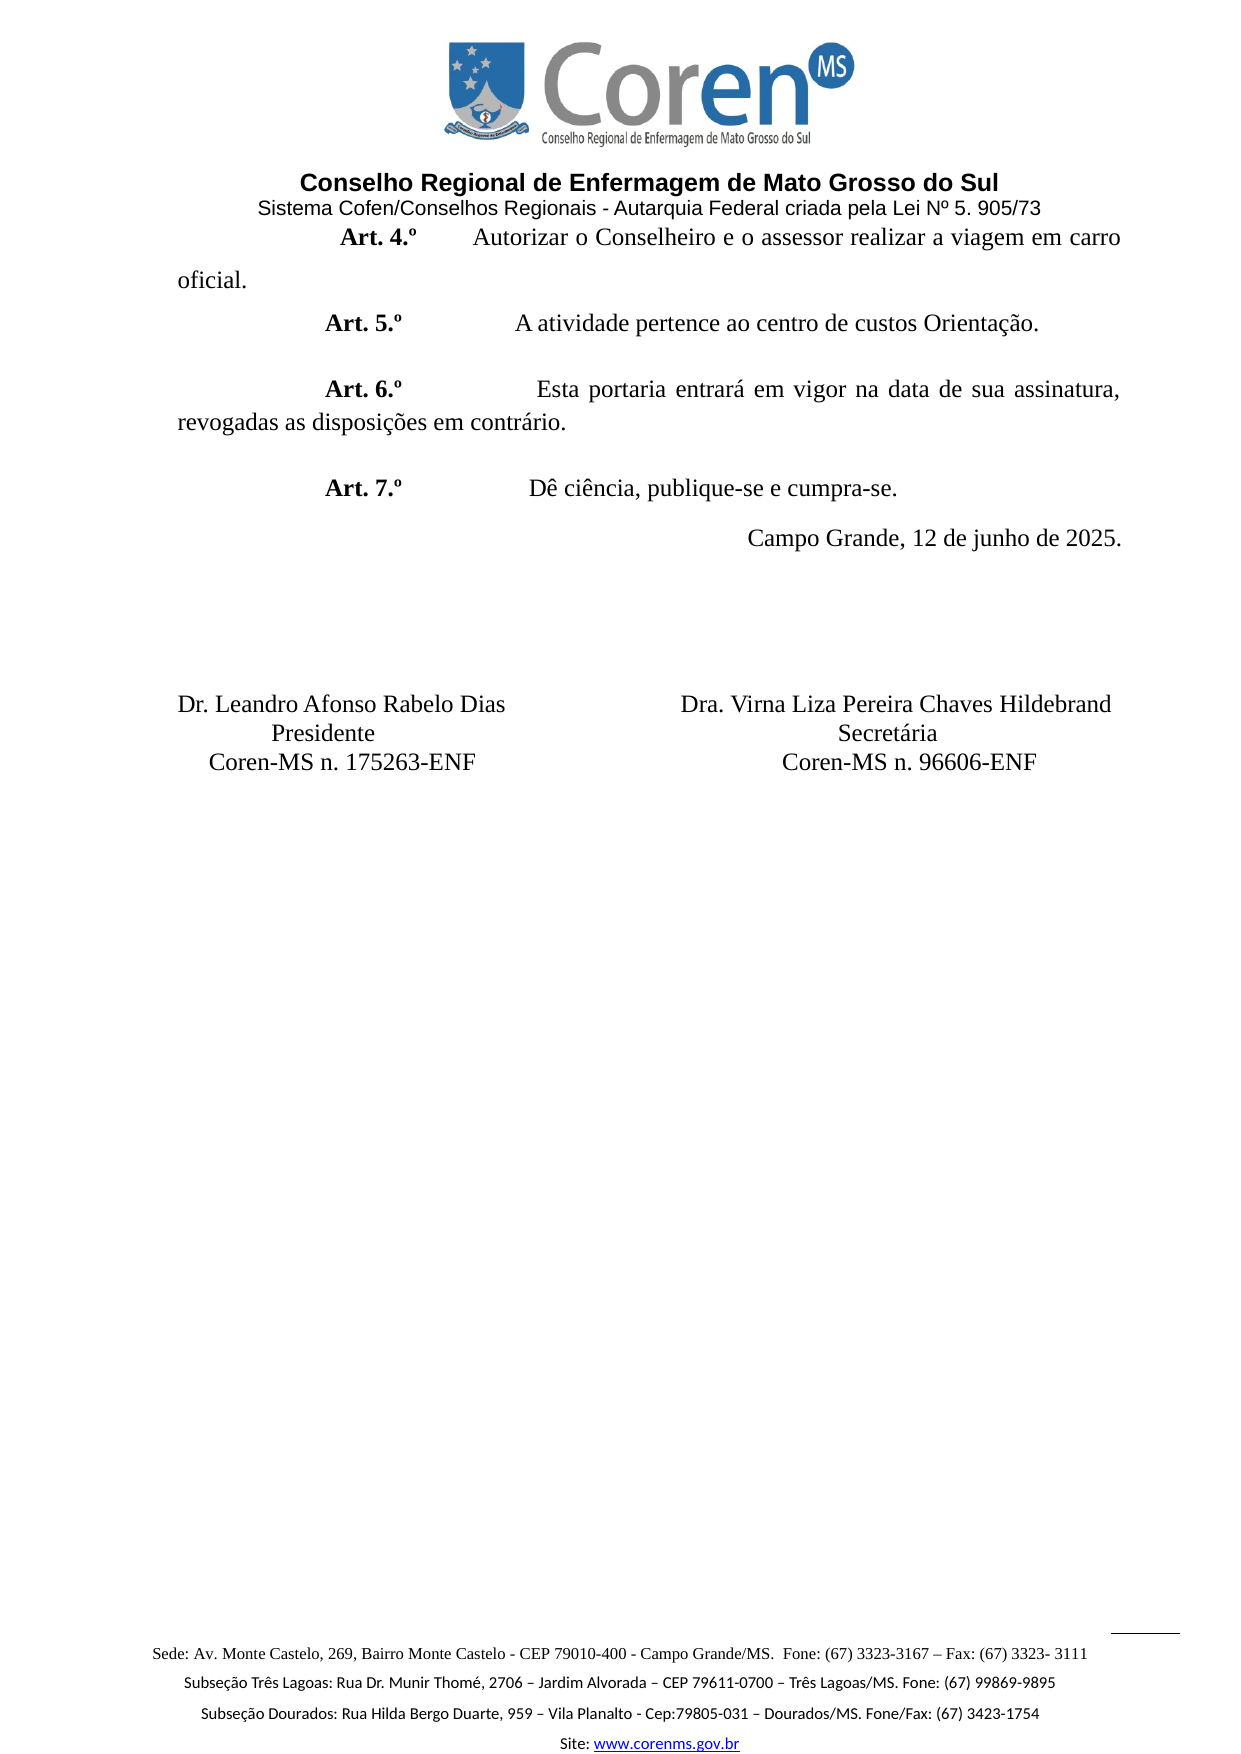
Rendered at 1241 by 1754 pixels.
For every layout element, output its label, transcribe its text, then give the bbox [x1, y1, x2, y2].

text Dr. Leandro Afonso Rabelo Dias Dra. Virna Liza Pereira Chaves Hildebrand [177, 689, 1122, 718]
text Coren-MS n. 175263-ENF Coren-MS n. 96606-ENF [177, 747, 1122, 776]
text Presidente Secretária [177, 718, 1122, 747]
list Dê ciência, publique-se e cumpra-se. [325, 473, 1122, 502]
picture [442, 38, 857, 151]
list A atividade pertence ao centro de custos Orientação. [177, 308, 1122, 337]
list Esta portaria entrará em vigor na data de sua assinatura, revogadas as disposições em contrário. [177, 374, 1122, 436]
text Campo Grande, 12 de junho de 2025. [340, 523, 1122, 551]
list Autorizar o Conselheiro e o assessor realizar a viagem em carro oficial. [177, 222, 1122, 293]
